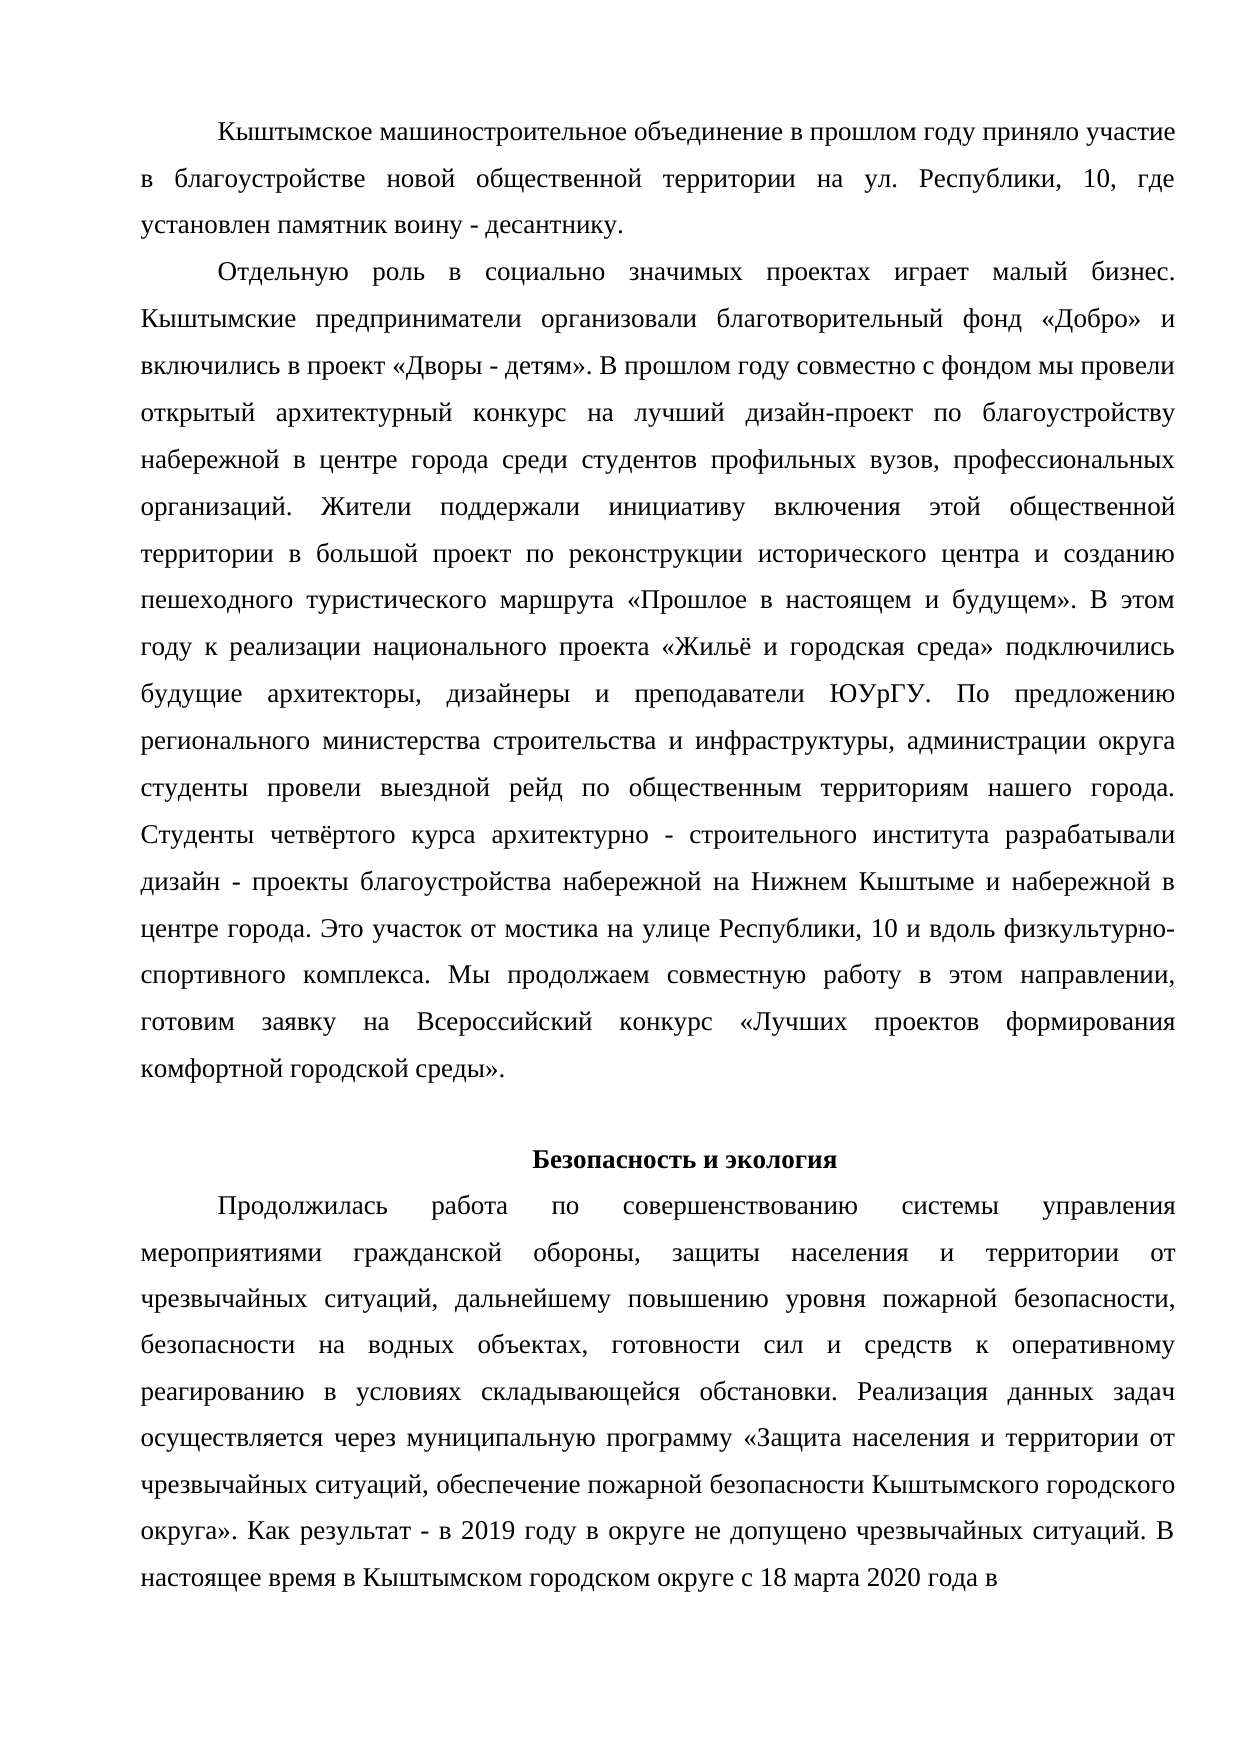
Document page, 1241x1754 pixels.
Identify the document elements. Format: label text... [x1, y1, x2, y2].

text Продолжилась работа по совершенствованию системы управления мероприятиями гражданской обороны, защиты населения и территории от чрезвычайных ситуаций, дальнейшему повышению уровня пожарной безопасности, безопасности на водных объектах, готовности сил и средств к оперативному реагированию в условиях складывающейся обстановки. Реализация данных задач осуществляется через муниципальную программу «Защита населения и территории от чрезвычайных ситуаций, обеспечение пожарной безопасности Кыштымского городского округа». Как результат - в 2019 году в округе не допущено чрезвычайных ситуаций. В настоящее время в Кыштымском городском округе с 18 марта 2020 года в [140, 1177, 1177, 1596]
text Отдельную роль в социально значимых проектах играет малый бизнес. Кыштымские предприниматели организовали благотворительный фонд «Добро» и включились в проект «Дворы - детям». В прошлом году совместно с фондом мы провели открытый архитектурный конкурс на лучший дизайн-проект по благоустройству набережной в центре города среди студентов профильных вузов, профессиональных организаций. Жители поддержали инициативу включения этой общественной территории в большой проект по реконструкции исторического центра и созданию пешеходного туристического маршрута «Прошлое в настоящем и будущем». В этом году к реализации национального проекта «Жильё и городская среда» подключились будущие архитекторы, дизайнеры и преподаватели ЮУрГУ. По предложению регионального министерства строительства и инфраструктуры, администрации округа студенты провели выездной рейд по общественным территориям нашего города. Студенты четвёртого курса архитектурно - строительного института разрабатывали дизайн - проекты благоустройства набережной на Нижнем Кыштыме и набережной в центре города. Это участок от мостика на улице Республики, 10 и вдоль физкультурно-спортивного комплекса. Мы продолжаем совместную работу в этом направлении, готовим заявку на Всероссийский конкурс «Лучших проектов формирования комфортной городской среды». [140, 243, 1177, 1087]
text Кыштымское машиностроительное объединение в прошлом году приняло участие в благоустройстве новой общественной территории на ул. Республики, 10, где установлен памятник воину - десантнику. [140, 103, 1177, 243]
text Безопасность и экология [532, 1131, 1177, 1177]
